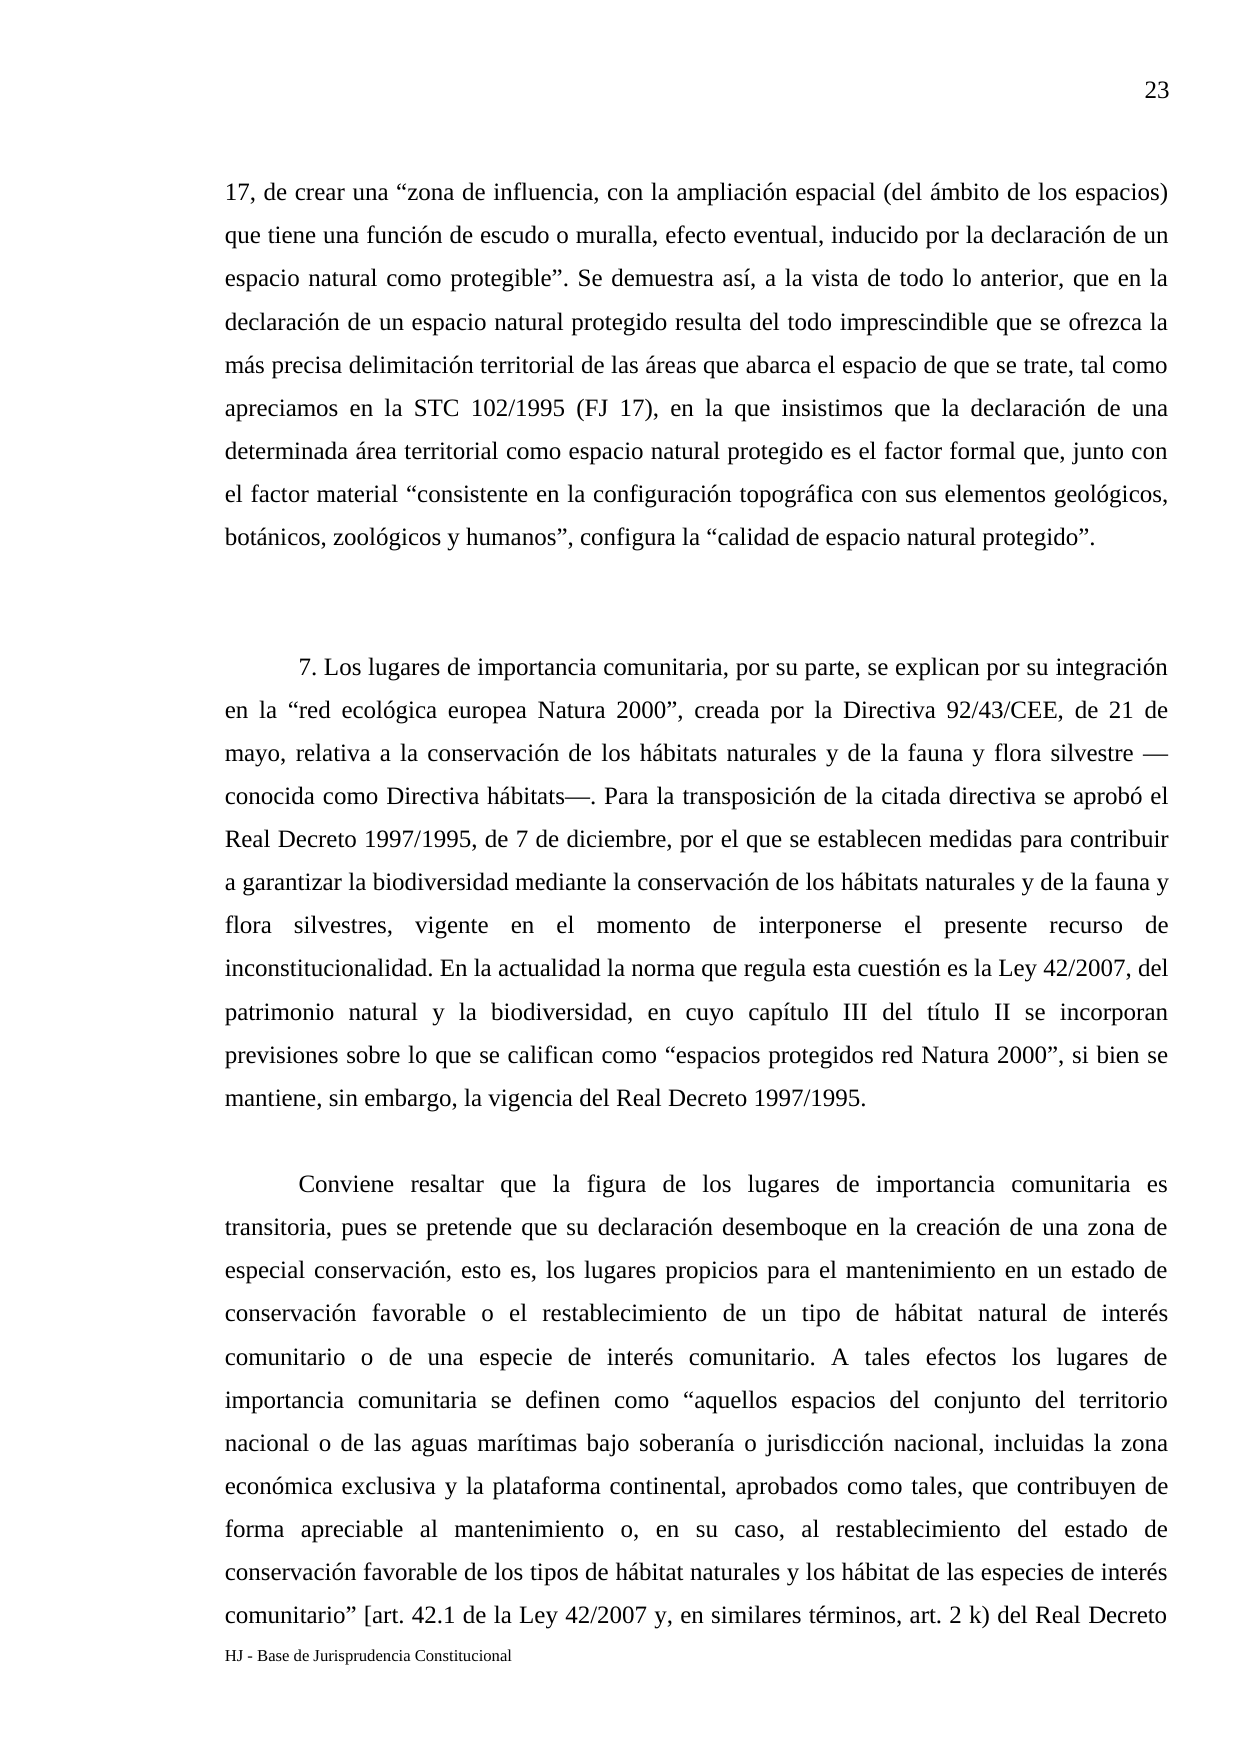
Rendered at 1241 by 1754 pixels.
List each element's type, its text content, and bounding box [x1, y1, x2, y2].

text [224, 177, 1169, 551]
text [224, 1169, 1169, 1629]
text 7. Los lugares de importancia comunitaria, por su parte, se explican por su integración en la “red ecológica europea Natura 2000”, creada por la Directiva 92/43/CEE, de 21 de mayo, relativa a la conservación de los hábitats naturales y de la fauna y flora silvestre —conocida como Directiva hábitats—. Para la transposición de la citada directiva se aprobó el Real Decreto 1997/1995, de 7 de diciembre, por el que se establecen medidas para contribuir a garantizar la biodiversidad mediante la conservación de los hábitats naturales y de la fauna y flora silvestres, vigente en el momento de interponerse el presente recurso de inconstitucionalidad. En la actualidad la norma que regula esta cuestión es la Ley 42/2007, del patrimonio natural y la biodiversidad, en cuyo capítulo III del título II se incorporan previsiones sobre lo que se califican como “espacios protegidos red Natura 2000”, si bien se mantiene, sin embargo, la vigencia del Real Decreto 1997/1995. [224, 652, 1169, 1112]
